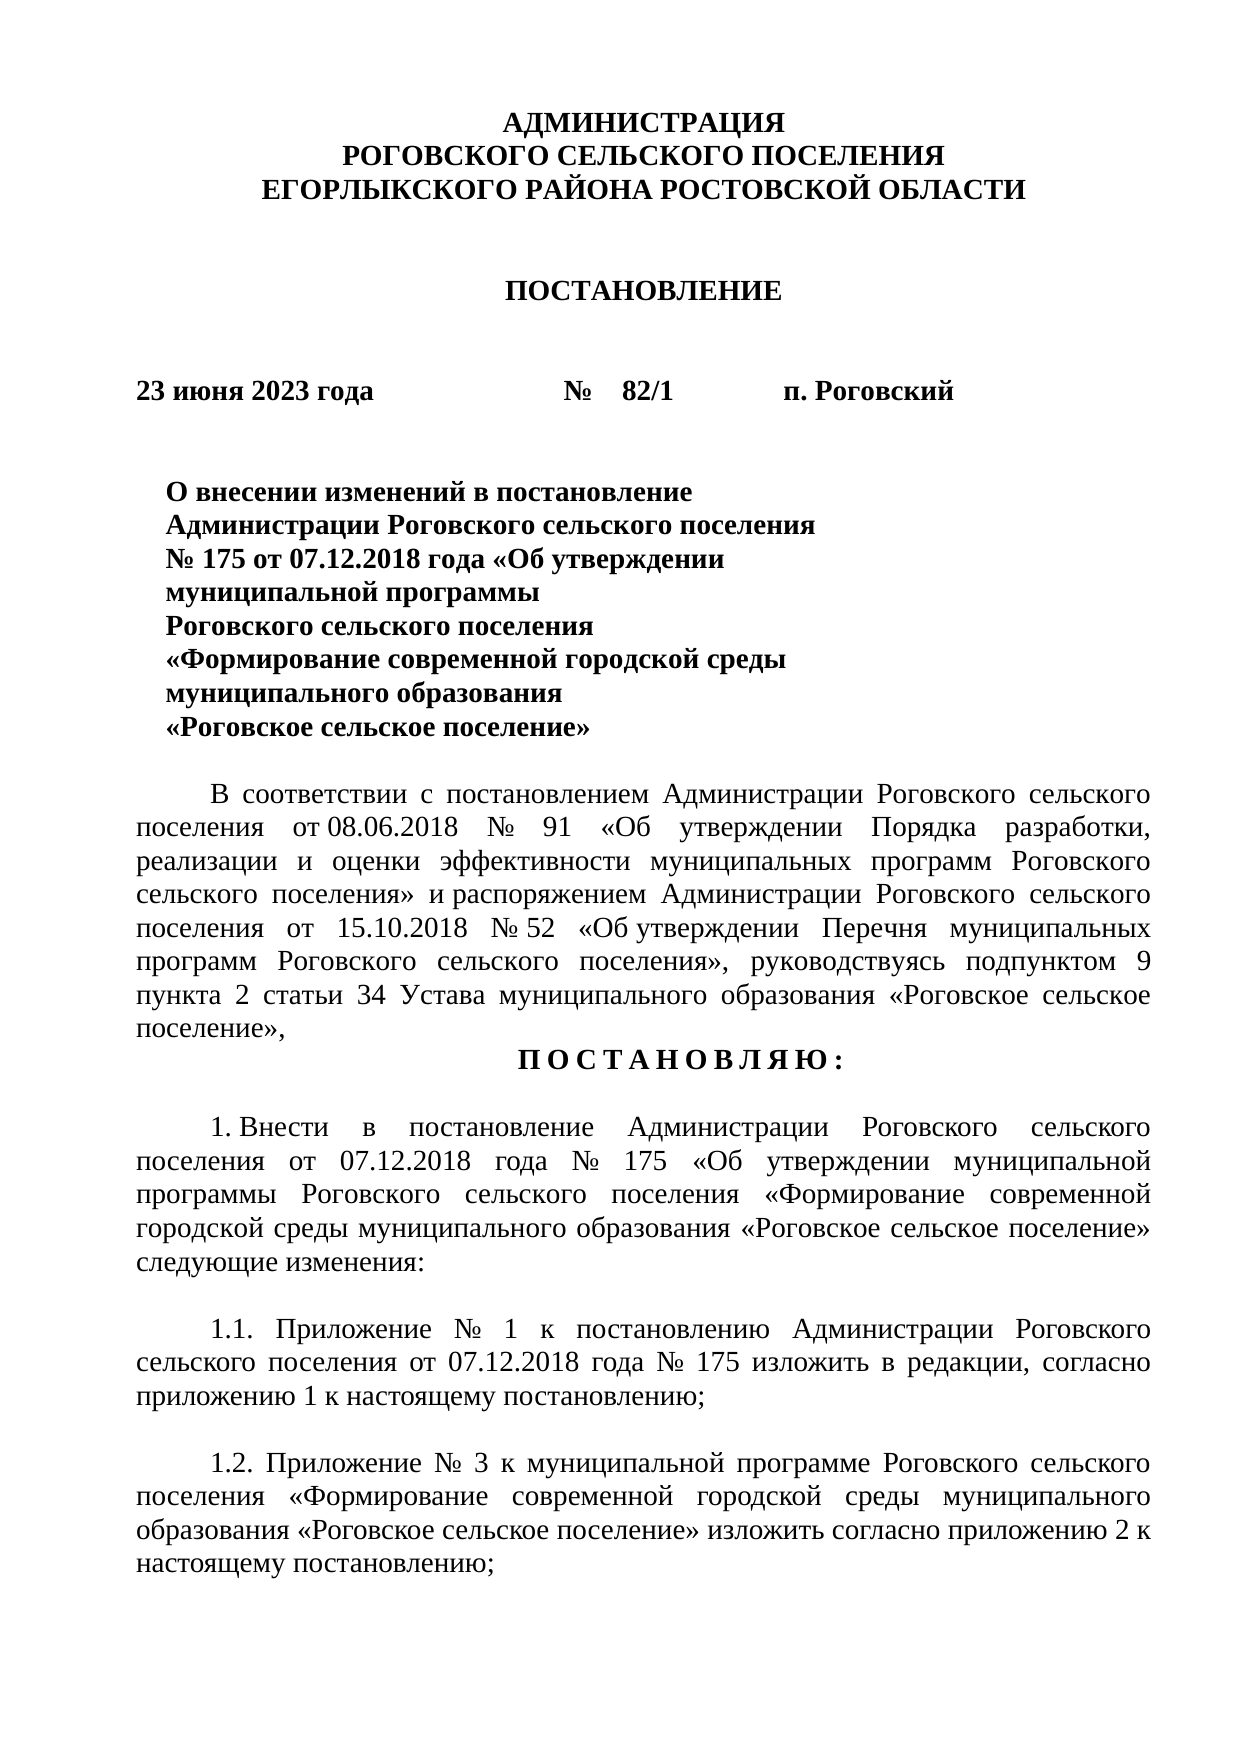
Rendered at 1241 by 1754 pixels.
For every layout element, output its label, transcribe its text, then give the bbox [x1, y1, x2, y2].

text «Роговское сельское поселение» [165, 709, 1152, 742]
text ПОСТАНОВЛЕНИЕ [136, 273, 1152, 306]
text 1.1. Приложение № 1 к постановлению Администрации Роговского сельского поселения от 07.12.2018 года № 175 изложить в редакции, согласно приложению 1 к настоящему постановлению; [136, 1311, 1152, 1411]
text 23 июня 2023 года № 82/1 п. Роговский [136, 373, 1152, 407]
text муниципальной программы [165, 574, 1152, 608]
text О внесении изменений в постановление [165, 474, 1152, 507]
text Администрации Роговского сельского поселения [165, 507, 1152, 541]
text РОГОВСКОГО СЕЛЬСКОГО ПОСЕЛЕНИЯ [136, 138, 1152, 172]
text В соответствии с постановлением Администрации Роговского сельского поселения от 08.06.2018 № 91 «Об утверждении Порядка разработки, реализации и оценки эффективности муниципальных программ Роговского сельского поселения» и распоряжением Администрации Роговского сельского поселения от 15.10.2018 № 52 «Об утверждении Перечня муниципальных программ Роговского сельского поселения», руководствуясь подпунктом 9 пункта 2 статьи 34 Устава муниципального образования «Роговское сельское поселение», [136, 776, 1152, 1044]
text ЕГОРЛЫКСКОГО РАЙОНА РОСТОВСКОЙ ОБЛАСТИ [136, 172, 1152, 206]
text № 175 от 07.12.2018 года «Об утверждении [165, 541, 1152, 574]
text Роговского сельского поселения [165, 608, 1152, 642]
text муниципального образования [165, 675, 1152, 709]
text «Формирование современной городской среды [165, 642, 1152, 675]
text 1.2. Приложение № 3 к муниципальной программе Роговского сельского поселения «Формирование современной городской среды муниципального образования «Роговское сельское поселение» изложить согласно приложению 2 к настоящему постановлению; [136, 1445, 1152, 1579]
text АДМИНИСТРАЦИЯ [136, 105, 1152, 138]
text ПОСТАНОВЛЯЮ: [130, 1044, 1157, 1076]
text 1. Внести в постановление Администрации Роговского сельского поселения от 07.12.2018 года № 175 «Об утверждении муниципальной программы Роговского сельского поселения «Формирование современной городской среды муниципального образования «Роговское сельское поселение» следующие изменения: [136, 1109, 1152, 1277]
